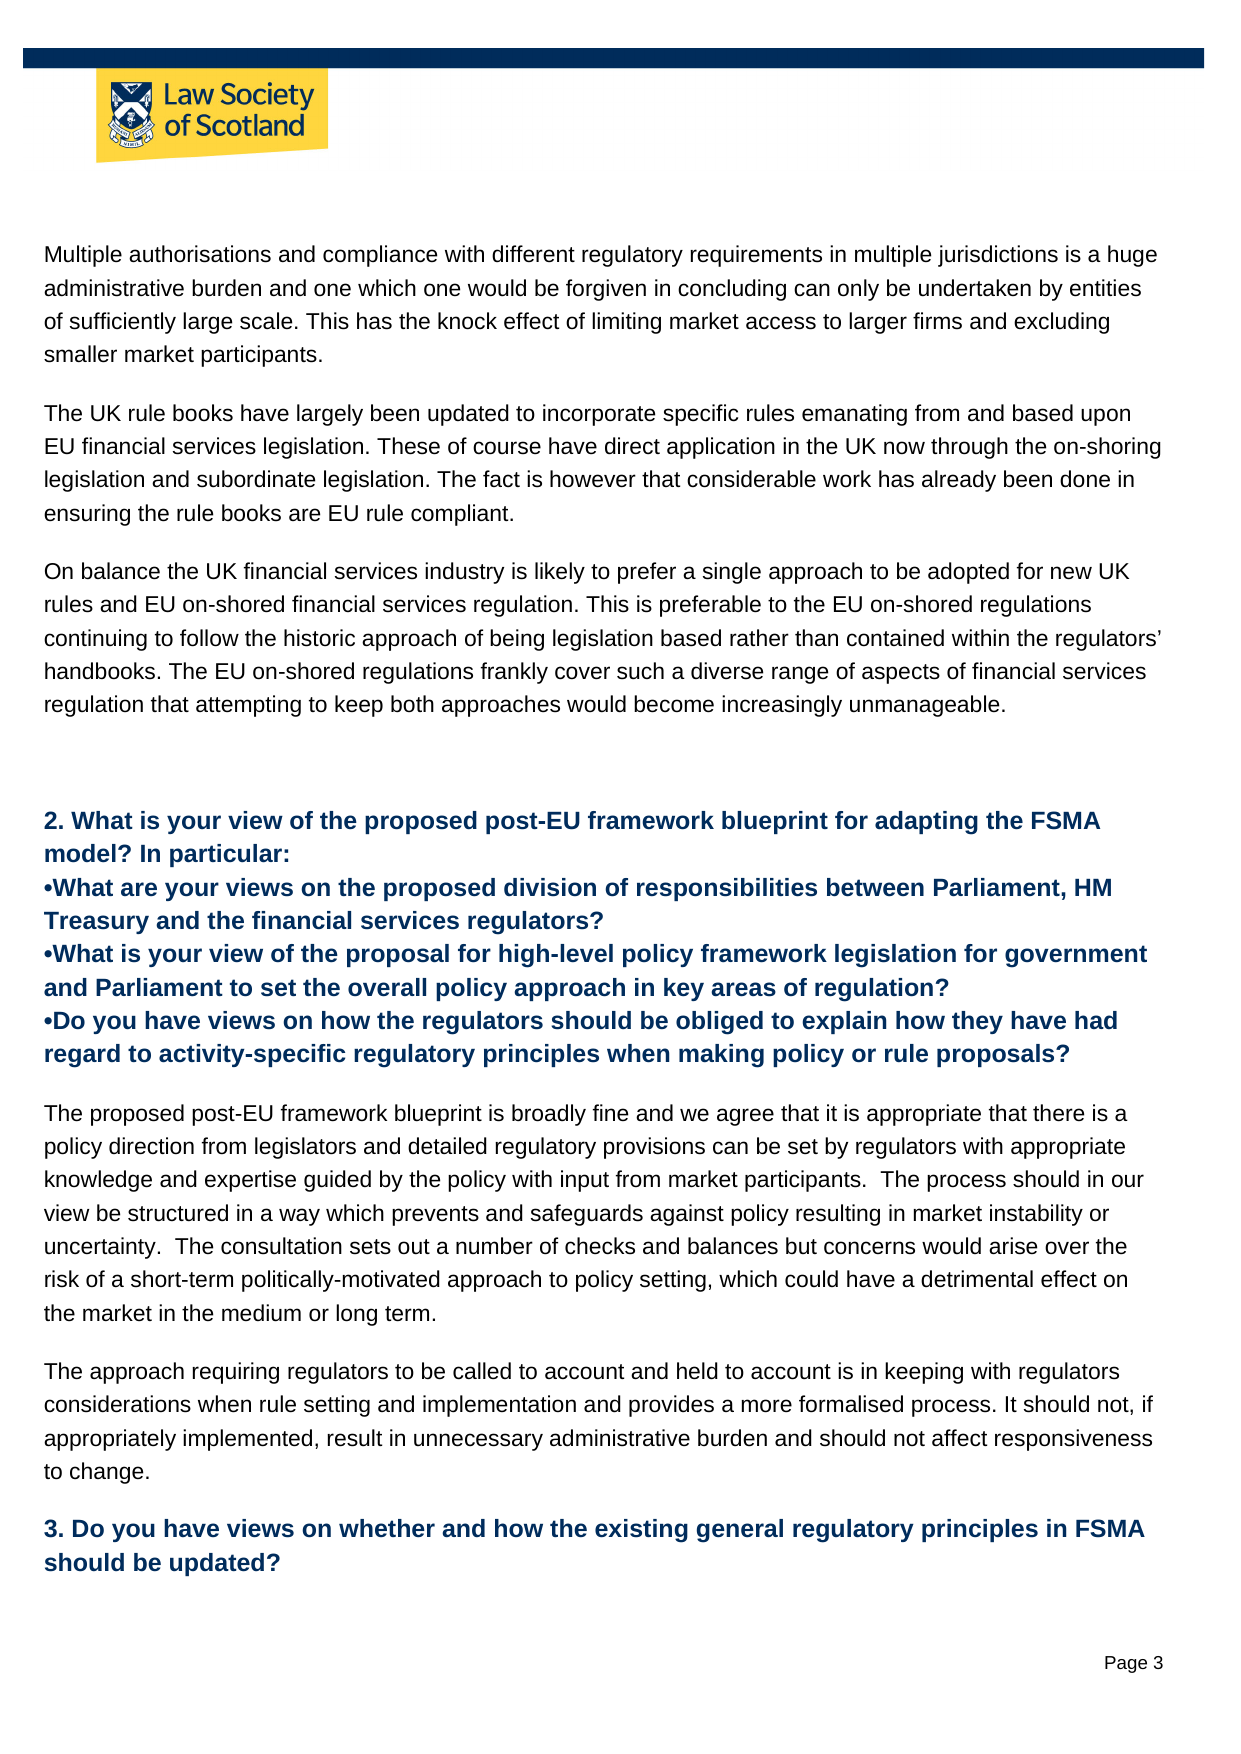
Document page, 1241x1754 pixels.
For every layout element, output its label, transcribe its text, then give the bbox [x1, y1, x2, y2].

text The UK rule books have largely been updated to incorporate specific rules emanating from and based upon EU financial services legislation. These of course have direct application in the UK now through the on-shoring legislation and subordinate legislation. The fact is however that considerable work has already been done in ensuring the rule books are EU rule compliant. [43, 394, 1163, 528]
text 3. Do you have views on whether and how the existing general regulatory principles in FSMA should be updated? [43, 1511, 1163, 1578]
picture [23, 48, 1205, 171]
text The proposed post-EU framework blueprint is broadly fine and we agree that it is appropriate that there is a policy direction from legislators and detailed regulatory provisions can be set by regulators with appropriate knowledge and expertise guided by the policy with input from market participants. The process should in our view be structured in a way which prevents and safeguards against policy resulting in market instability or uncertainty. The consultation sets out a number of checks and balances but concerns would arise over the risk of a short-term politically-motivated approach to policy setting, which could have a detrimental effect on the market in the medium or long term. [43, 1094, 1163, 1328]
text The approach requiring regulators to be called to account and held to account is in keeping with regulators considerations when rule setting and implementation and provides a more formalised process. It should not, if appropriately implemented, result in unnecessary administrative burden and should not affect responsiveness to change. [43, 1353, 1163, 1486]
text On balance the UK financial services industry is likely to prefer a single approach to be adopted for new UK rules and EU on-shored financial services regulation. This is preferable to the EU on-shored regulations continuing to follow the historic approach of being legislation based rather than contained within the regulators’ handbooks. The EU on-shored regulations frankly cover such a diverse range of aspects of financial services regulation that attempting to keep both approaches would become increasingly unmanageable. [43, 553, 1163, 719]
text 2. What is your view of the proposed post-EU framework blueprint for adapting the FSMA model? In particular: •What are your views on the proposed division of responsibilities between Parliament, HM Treasury and the financial services regulators? •What is your view of the proposal for high-level policy framework legislation for government and Parliament to set the overall policy approach in key areas of regulation? •Do you have views on how the regulators should be obliged to explain how they have had regard to activity-specific regulatory principles when making policy or rule proposals? [43, 803, 1163, 1069]
